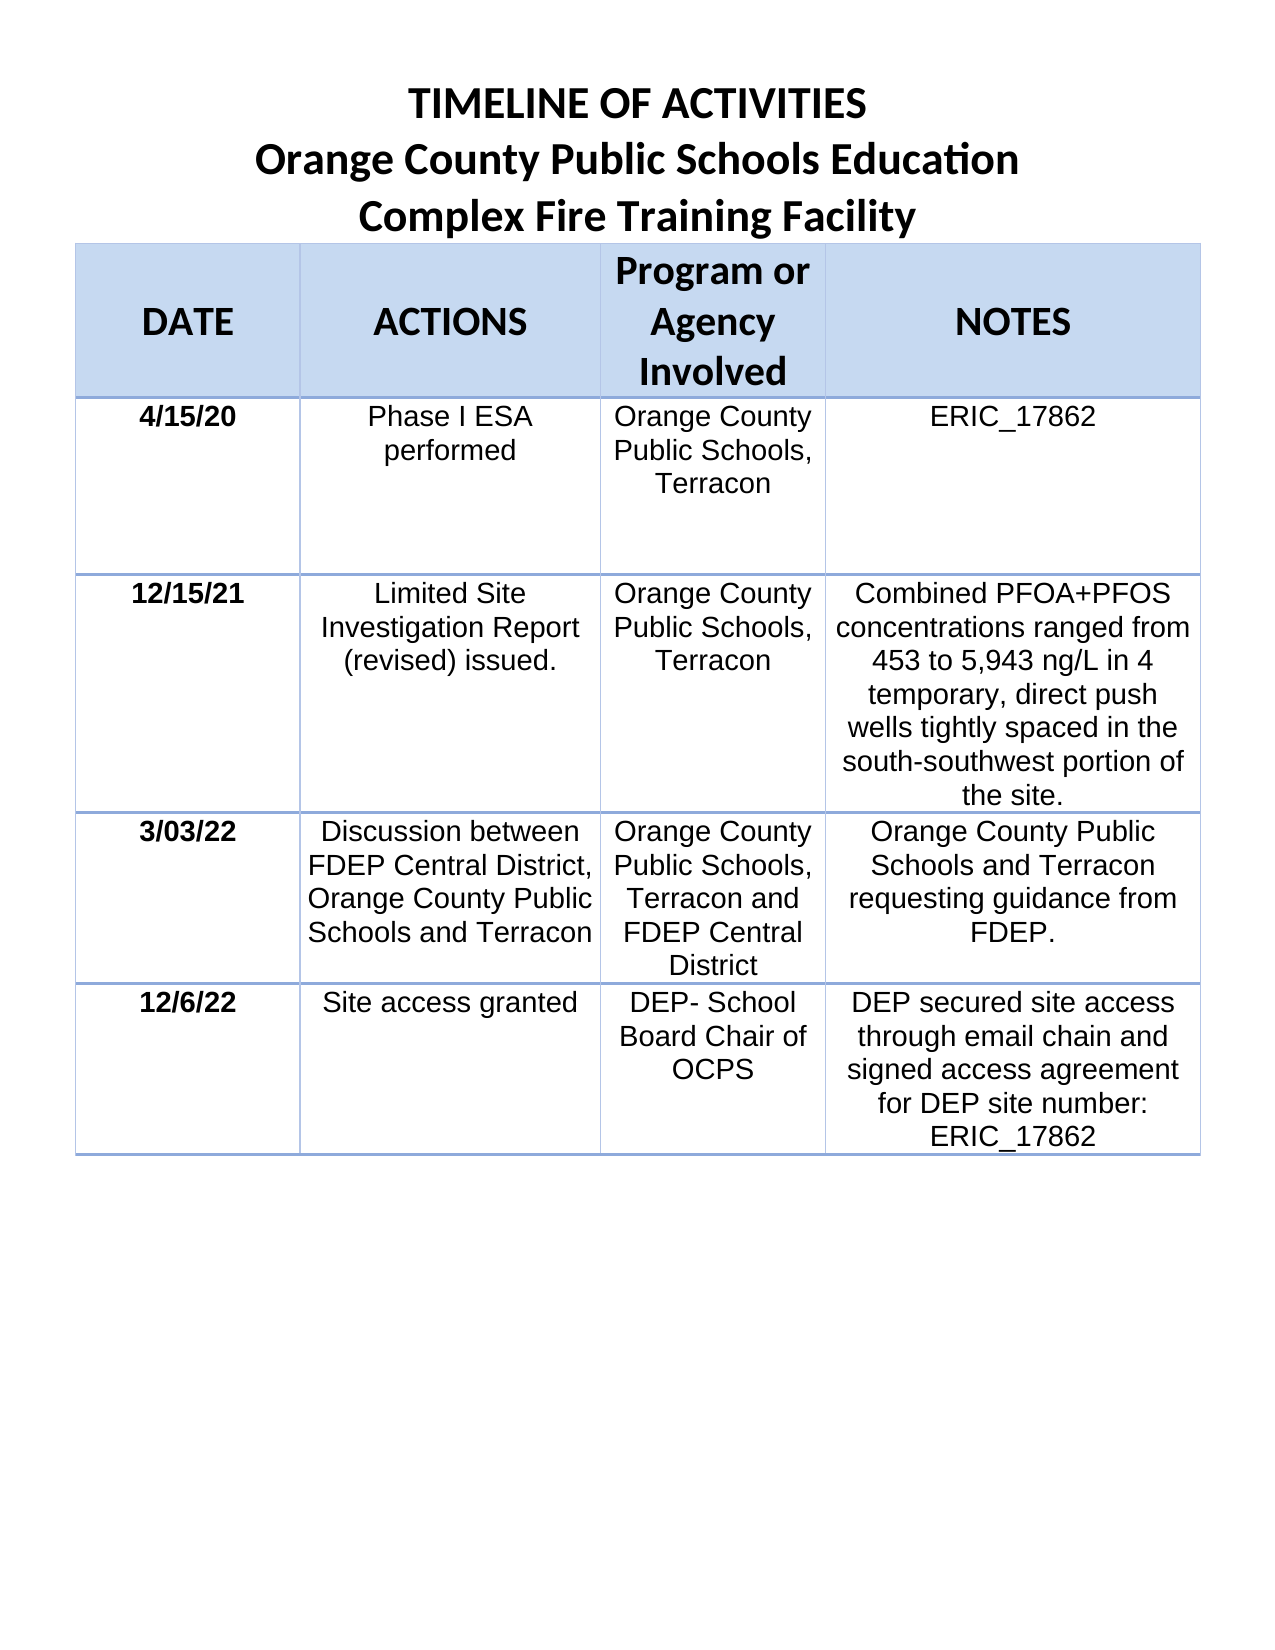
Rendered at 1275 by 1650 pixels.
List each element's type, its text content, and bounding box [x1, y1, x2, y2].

table_cell Limited Site Investigation Report (revised) issued. [301, 576, 600, 811]
table_cell 4/15/20 [76, 399, 299, 573]
table_cell 3/03/22 [76, 814, 299, 982]
text Orange County Public Schools Education [75, 130, 1200, 186]
table_cell 12/6/22 [76, 985, 299, 1153]
table_cell Site access granted [301, 985, 600, 1153]
text Complex Fire Training Facility [75, 187, 1200, 243]
table_cell 12/15/21 [76, 576, 299, 811]
table_cell DEP secured site access through email chain and signed access agreement for DEP site number: ERIC_17862 [826, 985, 1200, 1153]
table_cell Orange County Public Schools, Terracon and FDEP Central District [601, 814, 825, 982]
subtitle TIMELINE OF ACTIVITIES [75, 75, 1200, 129]
table_header DATE [76, 244, 299, 396]
table_cell Orange County Public Schools, Terracon [601, 399, 825, 573]
table_cell Combined PFOA+PFOS concentrations ranged from 453 to 5,943 ng/L in 4 temporary, direct push wells tightly spaced in the south-southwest portion of the site. [826, 576, 1200, 811]
table_header Program or Agency Involved [601, 244, 825, 396]
table_cell Orange County Public Schools, Terracon [601, 576, 825, 811]
table_cell DEP- School Board Chair of OCPS [601, 985, 825, 1153]
table_cell Phase I ESA performed [301, 399, 600, 573]
table_cell ERIC_17862 [826, 399, 1200, 573]
table_cell Discussion between FDEP Central District, Orange County Public Schools and Terracon [301, 814, 600, 982]
table_header NOTES [826, 244, 1200, 396]
table_header ACTIONS [301, 244, 600, 396]
table_cell Orange County Public Schools and Terracon requesting guidance from FDEP. [826, 814, 1200, 982]
